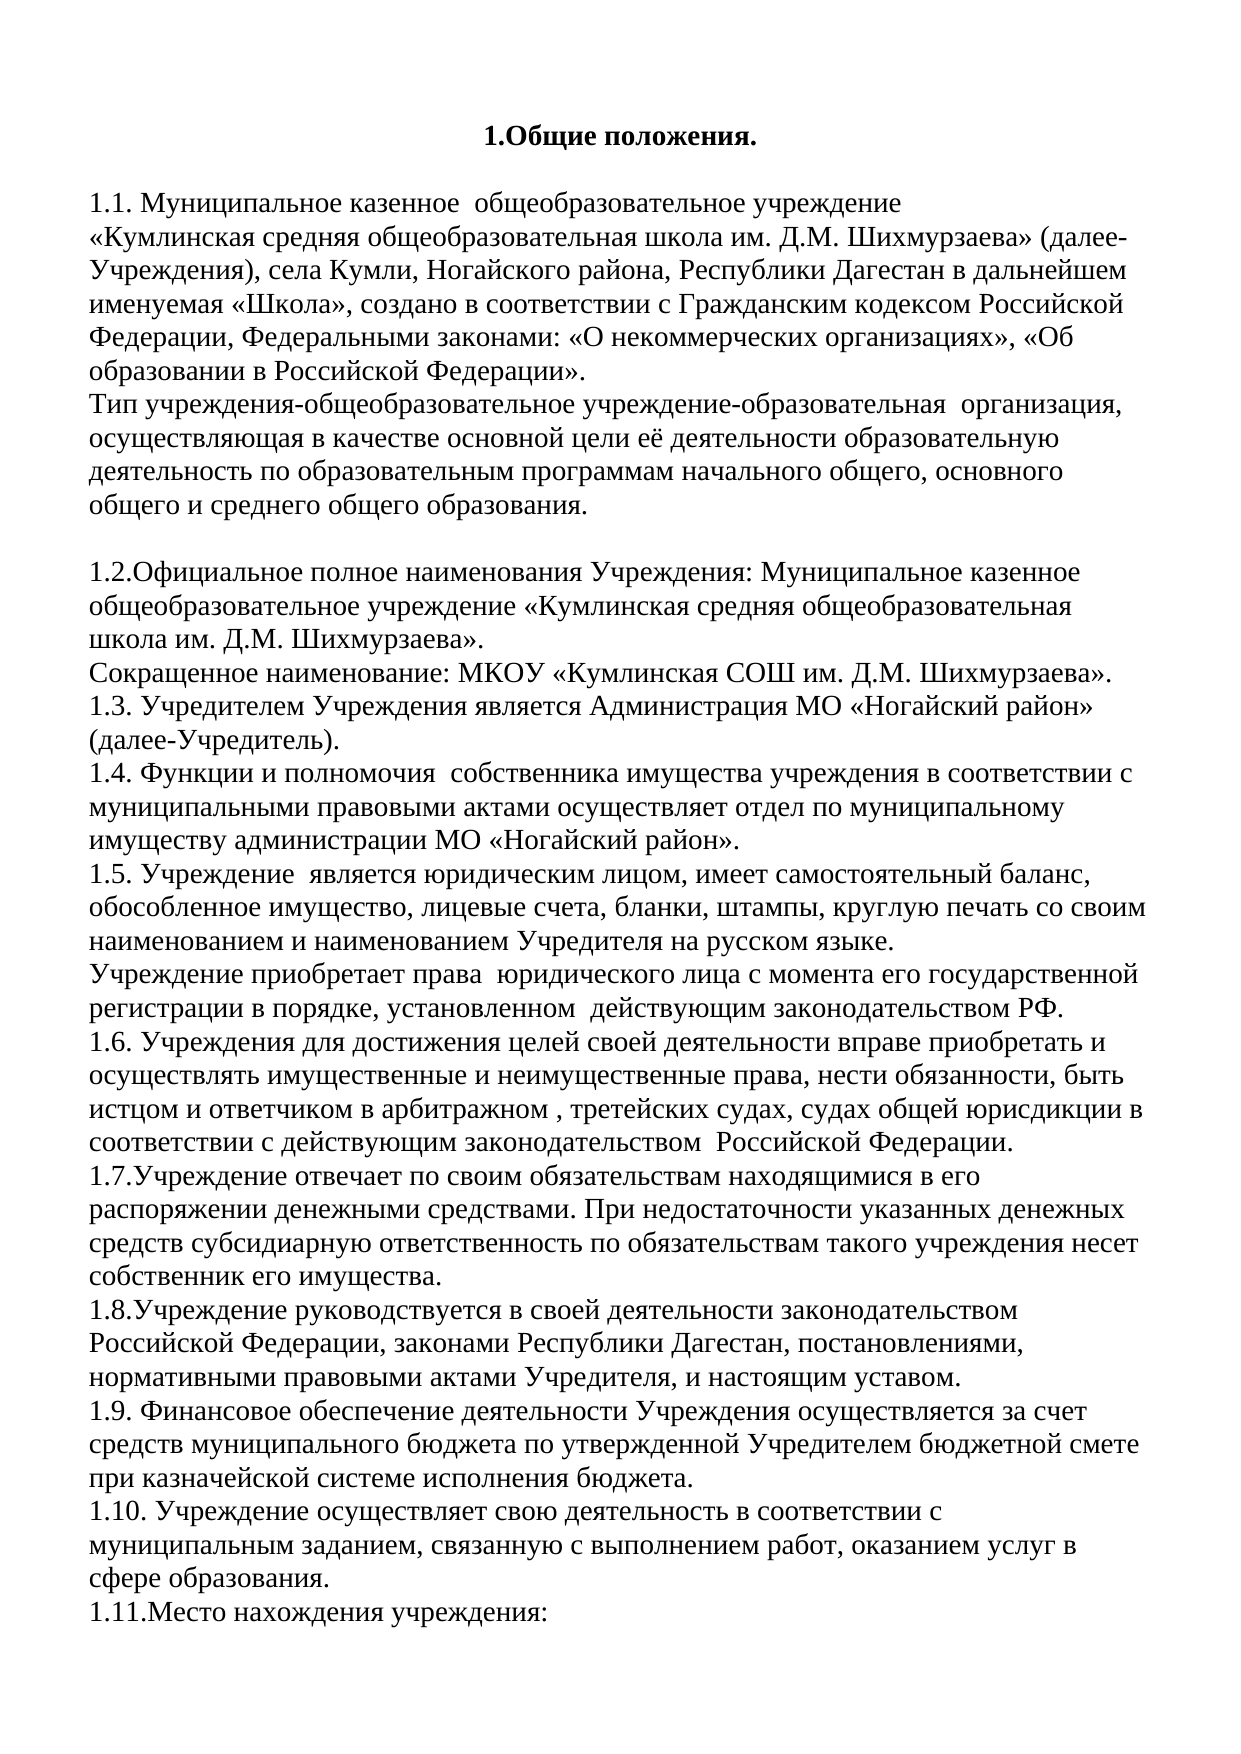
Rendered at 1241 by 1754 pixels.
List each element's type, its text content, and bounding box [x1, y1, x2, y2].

text «Кумлинская средняя общеобразовательная школа им. Д.М. Шихмурзаева» (далее-Учреждения), села Кумли, Ногайского района, Республики Дагестан в дальнейшем именуемая «Школа», создано в соответствии с Гражданским кодексом Российской Федерации, Федеральными законами: «О некоммерческих организациях», «Об образовании в Российской Федерации». [89, 219, 1152, 386]
text 1.4. Функции и полномочия собственника имущества учреждения в соответствии с муниципальными правовыми актами осуществляет отдел по муниципальному имуществу администрации МО «Ногайский район». [89, 755, 1152, 856]
text 1.10. Учреждение осуществляет свою деятельность в соответствии с муниципальным заданием, связанную с выполнением работ, оказанием услуг в сфере образования. [89, 1493, 1152, 1594]
text 1.9. Финансовое обеспечение деятельности Учреждения осуществляется за счет средств муниципального бюджета по утвержденной Учредителем бюджетной смете при казначейской системе исполнения бюджета. [89, 1393, 1152, 1493]
text 1.5. Учреждение является юридическим лицом, имеет самостоятельный баланс, обособленное имущество, лицевые счета, бланки, штампы, круглую печать со своим наименованием и наименованием Учредителя на русском языке. [89, 856, 1152, 957]
text 1.7.Учреждение отвечает по своим обязательствам находящимися в его распоряжении денежными средствами. При недостаточности указанных денежных средств субсидиарную ответственность по обязательствам такого учреждения несет собственник его имущества. [89, 1158, 1152, 1292]
text 1.1. Муниципальное казенное общеобразовательное учреждение [89, 185, 1152, 219]
list Общие положения. [89, 118, 1152, 152]
text 1.2.Официальное полное наименования Учреждения: Муниципальное казенное общеобразовательное учреждение «Кумлинская средняя общеобразовательная школа им. Д.М. Шихмурзаева». [89, 554, 1152, 655]
text Сокращенное наименование: МКОУ «Кумлинская СОШ им. Д.М. Шихмурзаева». [89, 655, 1152, 688]
text 1.11.Место нахождения учреждения: [89, 1594, 1152, 1627]
text Тип учреждения-общеобразовательное учреждение-образовательная организация, осуществляющая в качестве основной цели её деятельности образовательную деятельность по образовательным программам начального общего, основного общего и среднего общего образования. [89, 386, 1152, 521]
text 1.6. Учреждения для достижения целей своей деятельности вправе приобретать и осуществлять имущественные и неимущественные права, нести обязанности, быть истцом и ответчиком в арбитражном , третейских судах, судах общей юрисдикции в соответствии с действующим законодательством Российской Федерации. [89, 1024, 1152, 1158]
text 1.3. Учредителем Учреждения является Администрация МО «Ногайский район» (далее-Учредитель). [89, 688, 1152, 755]
text 1.8.Учреждение руководствуется в своей деятельности законодательством Российской Федерации, законами Республики Дагестан, постановлениями, нормативными правовыми актами Учредителя, и настоящим уставом. [89, 1292, 1152, 1393]
text Учреждение приобретает права юридического лица с момента его государственной регистрации в порядке, установленном действующим законодательством РФ. [89, 957, 1152, 1024]
